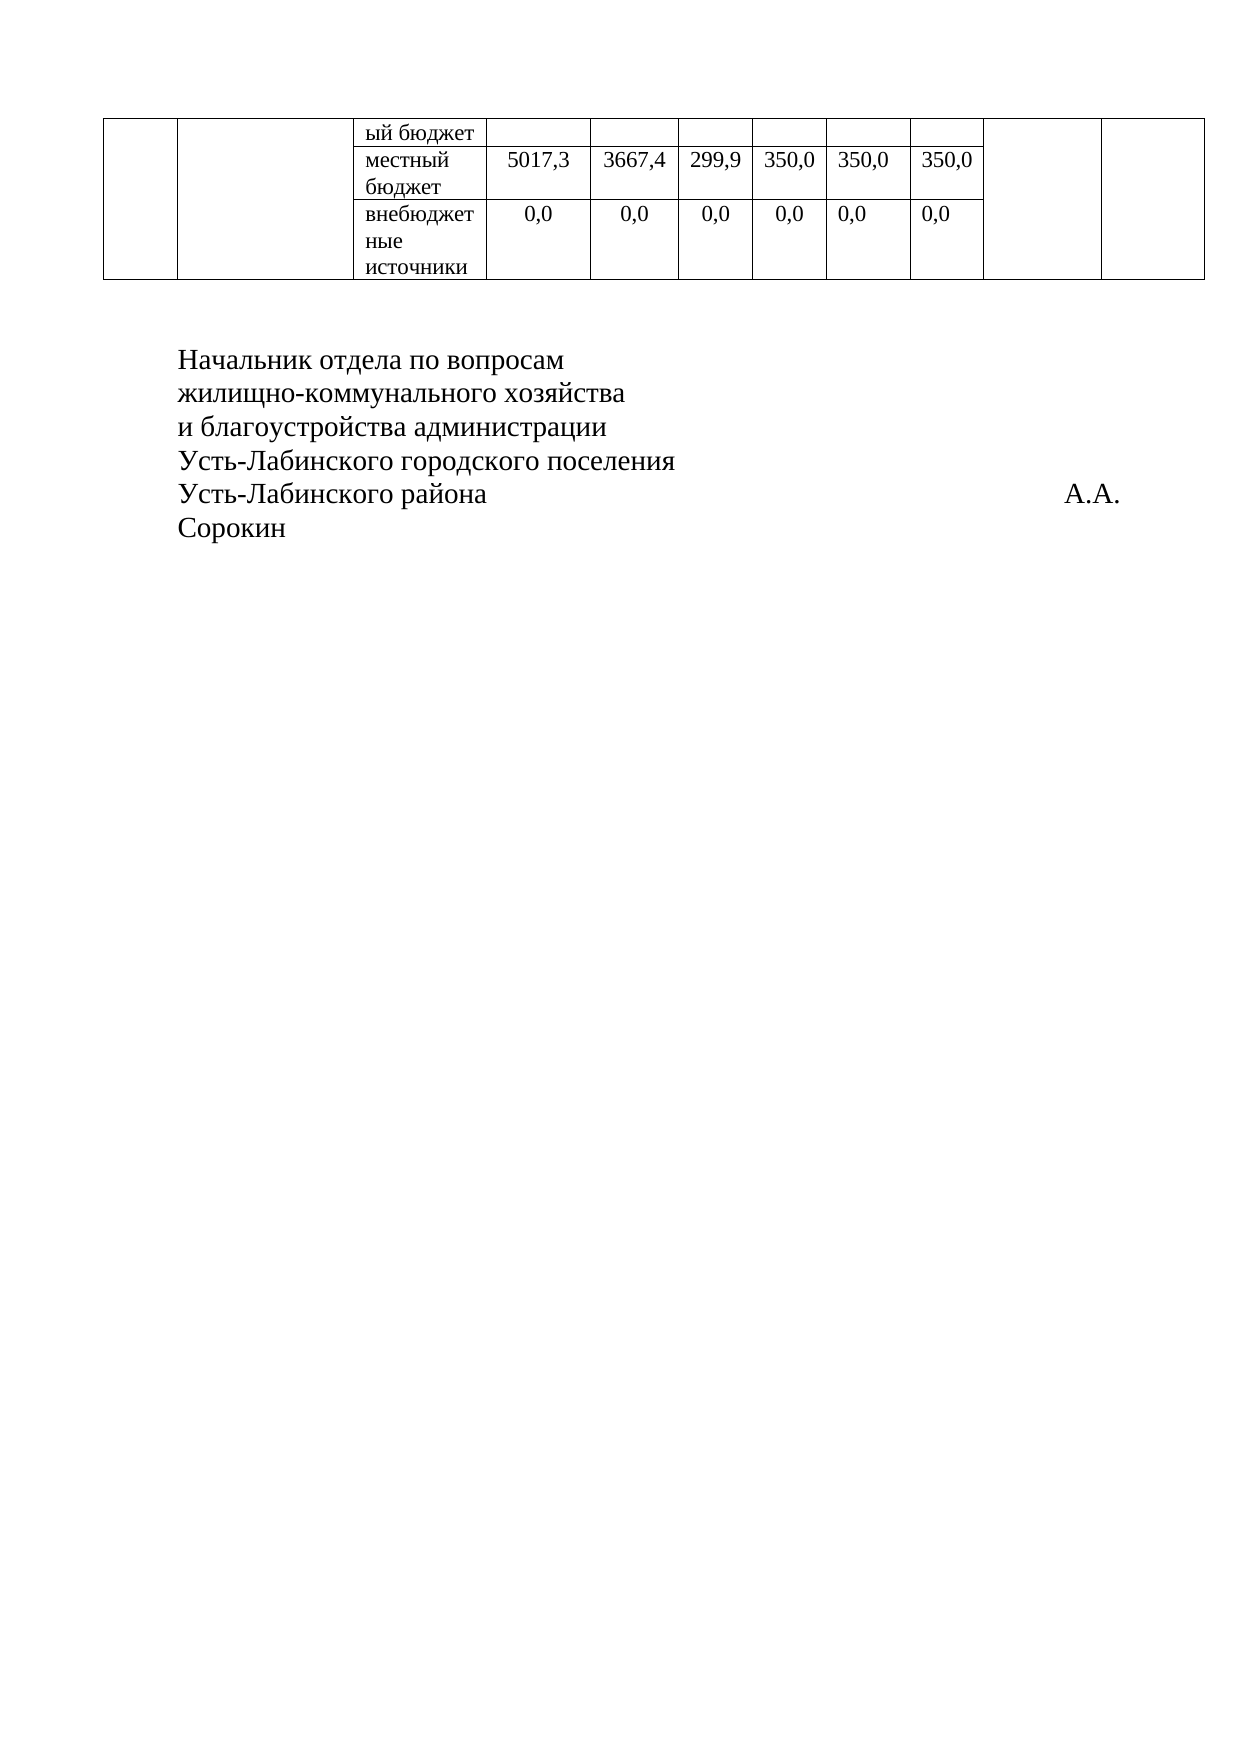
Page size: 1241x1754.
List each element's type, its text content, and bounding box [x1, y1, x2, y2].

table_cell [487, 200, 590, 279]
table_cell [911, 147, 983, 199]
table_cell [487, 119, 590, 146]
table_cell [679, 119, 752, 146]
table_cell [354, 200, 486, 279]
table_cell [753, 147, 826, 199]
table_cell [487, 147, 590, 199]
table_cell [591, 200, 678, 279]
text Усть-Лабинского городского поселения [177, 443, 1122, 476]
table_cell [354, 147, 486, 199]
text Начальник отдела по вопросам [177, 342, 1122, 376]
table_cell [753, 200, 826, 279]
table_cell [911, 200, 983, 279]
text Усть-Лабинского района А.А. Сорокин [177, 476, 1122, 543]
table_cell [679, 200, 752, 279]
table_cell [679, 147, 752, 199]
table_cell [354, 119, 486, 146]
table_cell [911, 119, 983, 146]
text и благоустройства администрации [177, 409, 1122, 443]
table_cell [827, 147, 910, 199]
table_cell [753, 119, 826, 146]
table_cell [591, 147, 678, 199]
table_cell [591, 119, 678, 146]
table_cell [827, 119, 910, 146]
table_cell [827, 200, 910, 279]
text жилищно-коммунального хозяйства [177, 376, 1122, 409]
